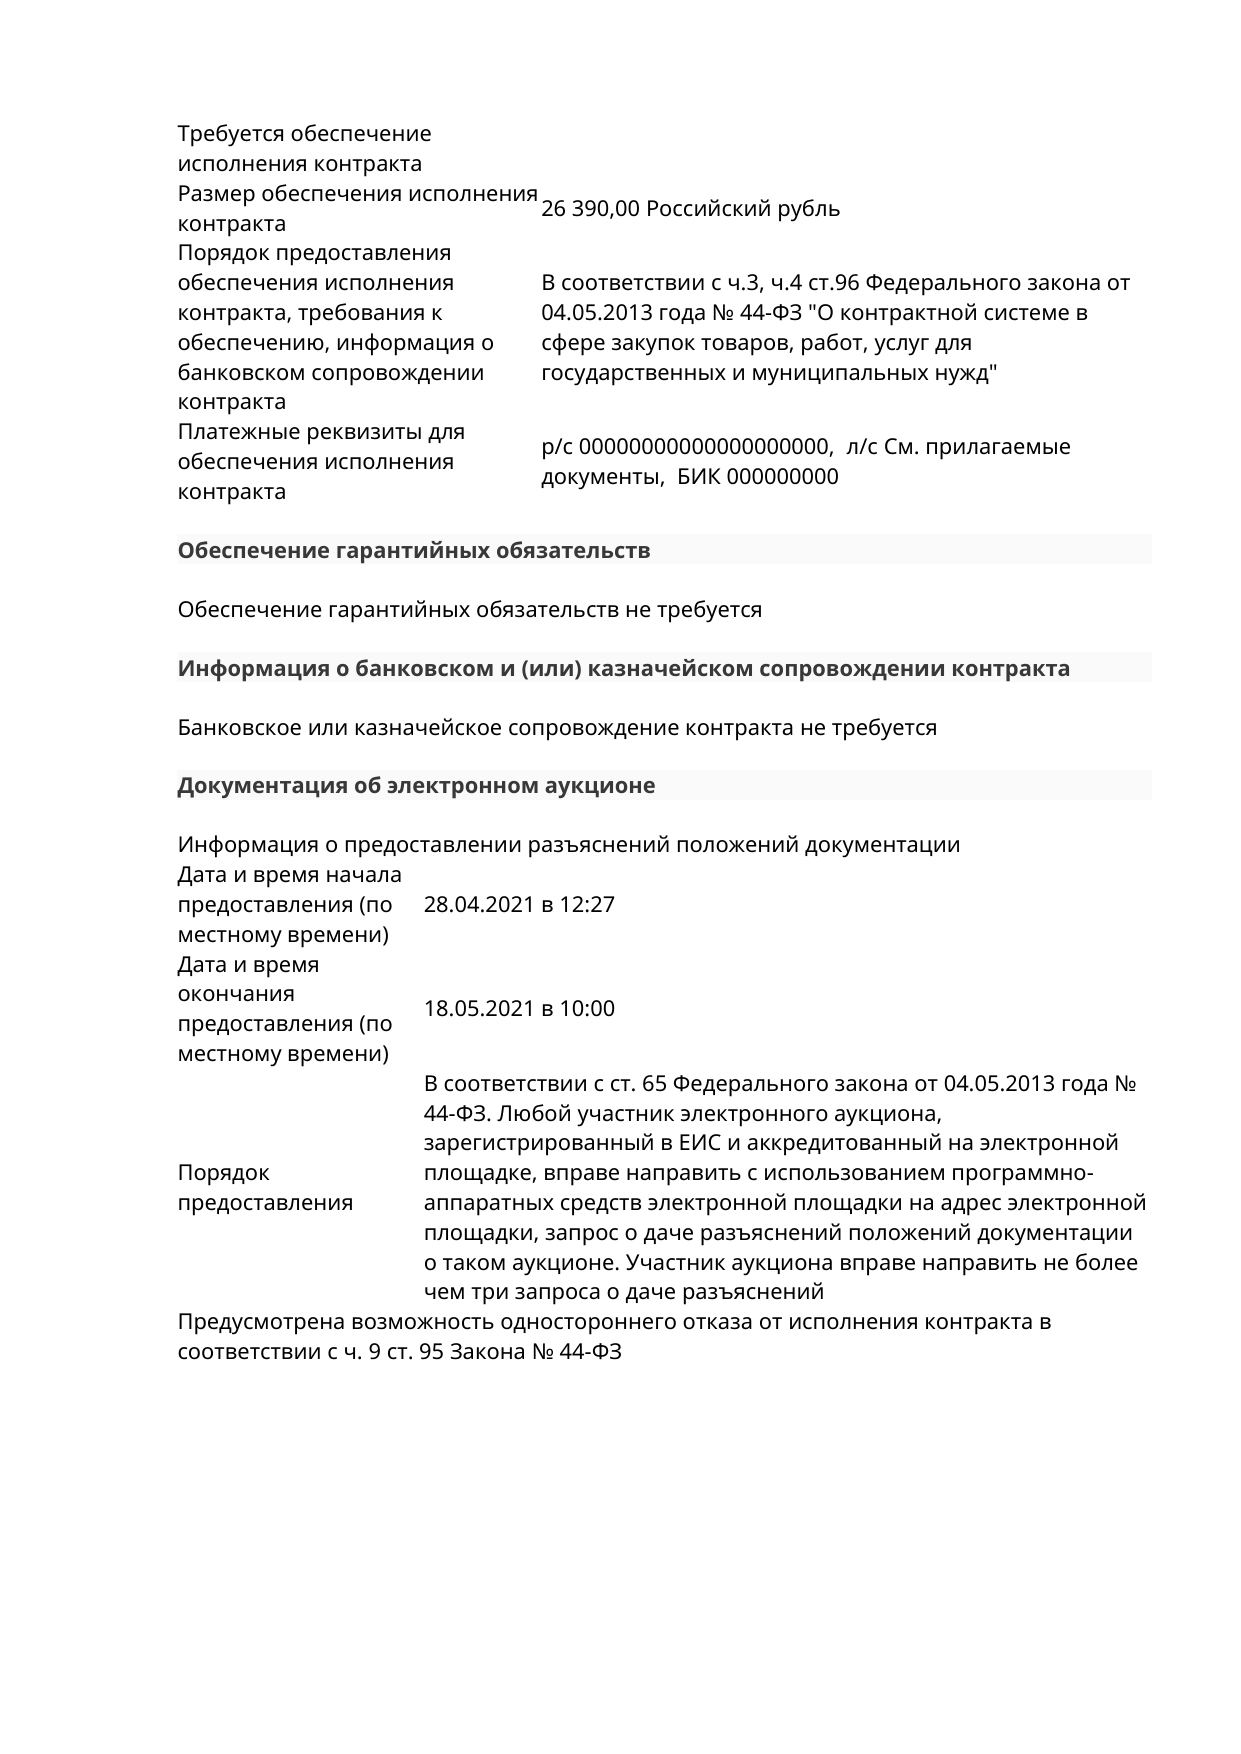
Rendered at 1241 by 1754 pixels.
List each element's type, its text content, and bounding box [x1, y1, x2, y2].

text Информация о банковском и (или) казначейском сопровождении контракта [177, 652, 1152, 682]
table_header Информация о предоставлении разъяснений положений документации [177, 829, 1152, 859]
table_cell Порядок предоставления обеспечения исполнения контракта, требования к обеспечению, информация о банковском сопровождении контракта [177, 237, 541, 416]
text Документация об электронном аукционе [177, 770, 1152, 800]
table_cell Предусмотрена возможность одностороннего отказа от исполнения контракта в соответствии с ч. 9 ст. 95 Закона № 44-ФЗ [177, 1306, 1152, 1366]
table_cell Платежные реквизиты для обеспечения исполнения контракта [177, 416, 541, 505]
table_cell p/c 00000000000000000000, л/с См. прилагаемые документы, БИК 000000000 [541, 416, 1152, 505]
table_cell В соответствии с ч.3, ч.4 ст.96 Федерального закона от 04.05.2013 года № 44-ФЗ "О контрактной системе в сфере закупок товаров, работ, услуг для государственных и муниципальных нужд" [541, 237, 1152, 416]
table_header Требуется обеспечение исполнения контракта [177, 118, 541, 178]
table_header Обеспечение гарантийных обязательств не требуется [177, 594, 1152, 623]
table_cell Размер обеспечения исполнения контракта [177, 178, 541, 237]
text Обеспечение гарантийных обязательств [177, 534, 1152, 564]
table_cell 26 390,00 Российский рубль [541, 178, 1152, 237]
table_cell [177, 859, 1152, 1306]
table_header Банковское или казначейское сопровождение контракта не требуется [177, 711, 1152, 741]
